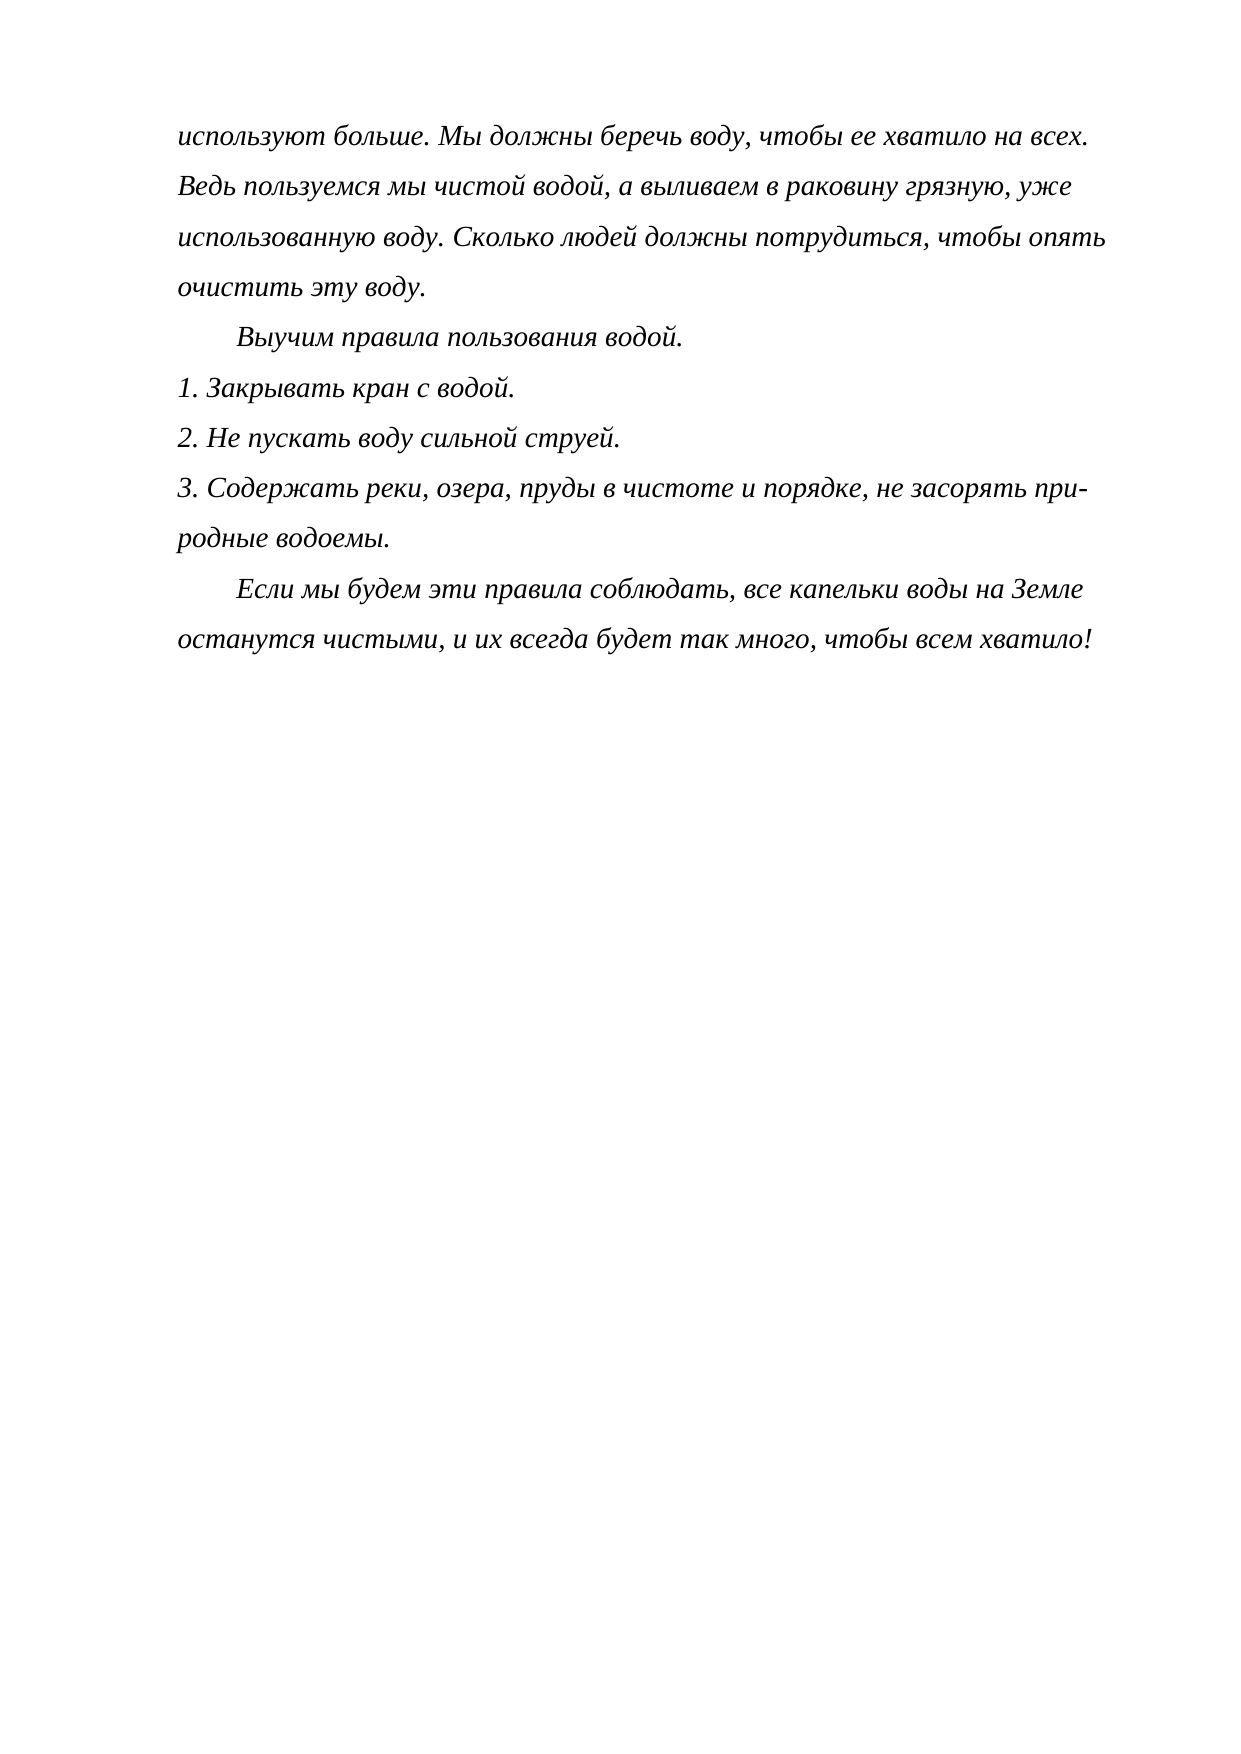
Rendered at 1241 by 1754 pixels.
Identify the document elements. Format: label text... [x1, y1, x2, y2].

text Выучим правила пользования водой. 1. Закрывать кран с водой. 2. Не пускать воду сильной струей. 3. Содержать реки, озера, пруды в чистоте и порядке, не засорять природные водоемы. [177, 319, 1152, 554]
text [177, 118, 1152, 303]
text Если мы будем эти правила соблюдать, все капельки воды на Земле останутся чистыми, и их всегда будет так много, чтобы всем хватило! [177, 571, 1152, 655]
